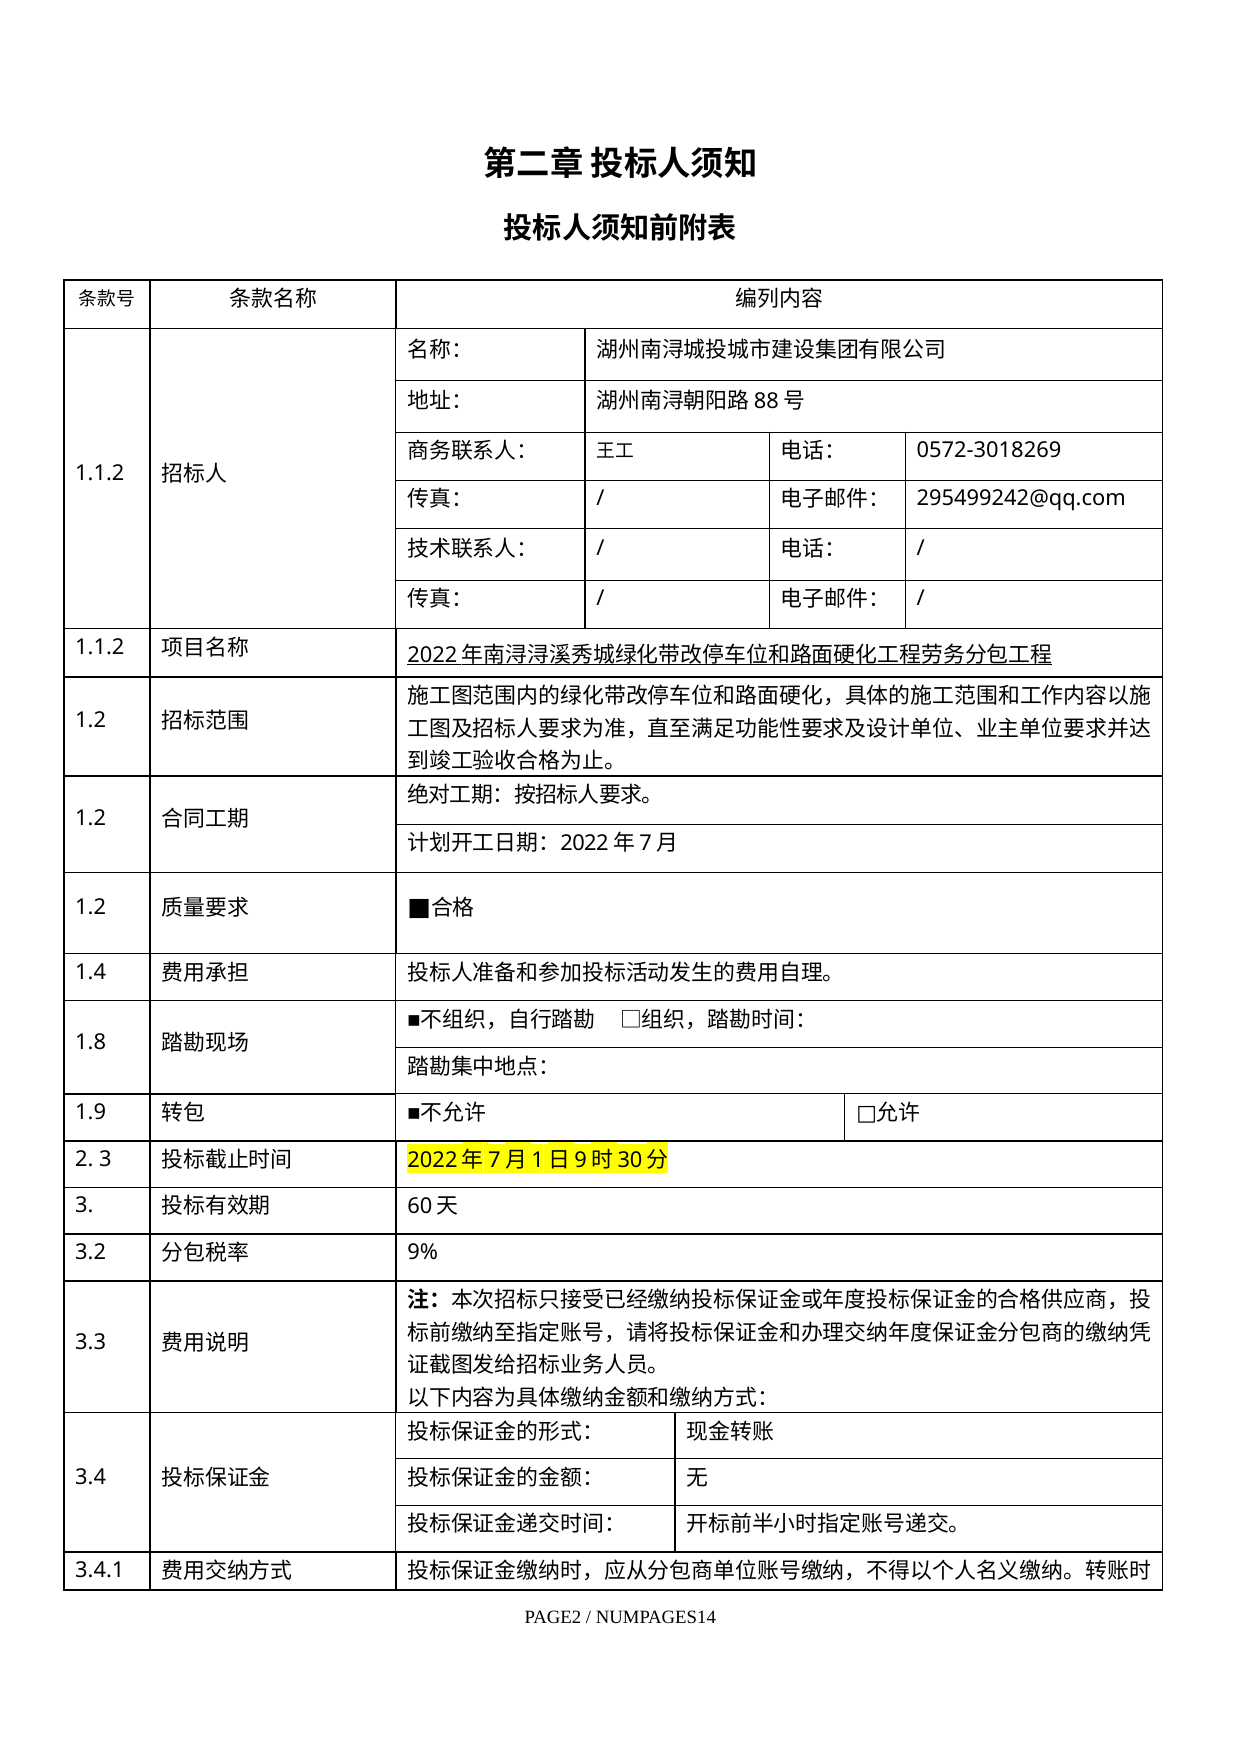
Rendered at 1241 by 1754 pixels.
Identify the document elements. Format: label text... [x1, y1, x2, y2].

table_cell 1.8 [65, 1001, 149, 1093]
table_cell 3.4.1 [65, 1553, 149, 1589]
table_cell 名称： [396, 329, 584, 380]
table_cell 投标保证金递交时间： [396, 1506, 674, 1551]
table_cell 投标保证金的形式： [396, 1413, 674, 1458]
table_cell 3.3 [65, 1282, 149, 1412]
table_cell 60天 [397, 1188, 1162, 1233]
table_cell 1.1.2 [65, 629, 149, 676]
table_cell / [586, 581, 769, 628]
table_cell 踏勘现场 [151, 1001, 395, 1093]
table_cell 传真： [396, 481, 584, 527]
table_cell 投标保证金 [151, 1413, 395, 1551]
table_cell 2. 3 [65, 1142, 149, 1186]
table_cell 开标前半小时指定账号递交。 [676, 1506, 1162, 1551]
table_cell 合同工期 [151, 777, 395, 872]
table_cell 招标范围 [151, 678, 395, 775]
table_cell 0572-3018269 [906, 433, 1162, 480]
table_cell 计划开工日期：2022年7月 [397, 825, 1162, 872]
table_cell / [586, 481, 769, 527]
table_cell 1.1.2 [65, 329, 149, 628]
table_cell 3.2 [65, 1235, 149, 1280]
text 投标人须知前附表 [75, 193, 1165, 258]
table_cell ■不组织，自行踏勘 □组织，踏勘时间： [396, 1001, 1162, 1047]
table_cell ■合格 [397, 873, 1162, 953]
table_cell 电子邮件： [770, 581, 905, 628]
table_header 条款号 [65, 281, 149, 328]
table_cell 3. [65, 1188, 149, 1233]
table_cell 1.9 [65, 1095, 149, 1140]
table_cell 传真： [396, 581, 584, 628]
table_cell 施工图范围内的绿化带改停车位和路面硬化，具体的施工范围和工作内容以施工图及招标人要求为准，直至满足功能性要求及设计单位、业主单位要求并达到竣工验收合格为止。 [397, 678, 1162, 775]
table_cell 2022年南浔浔溪秀城绿化带改停车位和路面硬化工程劳务分包工程 [397, 629, 1162, 676]
table_cell 1.4 [65, 954, 149, 1000]
table_cell 投标保证金的金额： [396, 1459, 674, 1505]
table_cell 投标有效期 [151, 1188, 395, 1233]
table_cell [397, 1553, 1162, 1589]
table_cell 地址： [396, 381, 584, 432]
table_cell 注：本次招标只接受已经缴纳投标保证金或年度投标保证金的合格供应商，投标前缴纳至指定账号，请将投标保证金和办理交纳年度保证金分包商的缴纳凭证截图发给招标业务人员。 以下内容为具体缴纳金额和缴纳方式： [397, 1282, 1162, 1412]
table_cell 投标人准备和参加投标活动发生的费用自理。 [396, 954, 1162, 1000]
table_cell 商务联系人： [396, 433, 584, 480]
table_cell 电子邮件： [770, 481, 905, 527]
table_cell 踏勘集中地点： [396, 1048, 1162, 1093]
table_cell 1.2 [65, 678, 149, 775]
table_cell 费用承担 [151, 954, 395, 1000]
table_cell 湖州南浔朝阳路88号 [586, 381, 1162, 432]
table_cell 技术联系人： [396, 529, 584, 580]
table_cell □允许 [845, 1094, 1162, 1140]
table_cell 2022年7月1日9时30分 [397, 1142, 1162, 1186]
table_cell 绝对工期：按招标人要求。 [397, 777, 1162, 823]
table_header 条款名称 [151, 281, 395, 328]
table_cell 转包 [151, 1095, 395, 1140]
table_cell ■不允许 [396, 1094, 844, 1140]
table_cell / [586, 529, 769, 580]
table_cell 费用交纳方式 [151, 1553, 395, 1589]
table_cell 电话： [770, 433, 905, 480]
table_cell 项目名称 [151, 629, 395, 676]
table_cell 电话： [770, 529, 905, 580]
table_cell 1.2 [65, 777, 149, 872]
table_cell 投标截止时间 [151, 1142, 395, 1186]
table_cell 1.2 [65, 873, 149, 953]
table_cell 分包税率 [151, 1235, 395, 1280]
table_cell / [906, 581, 1162, 628]
table_cell 质量要求 [151, 873, 395, 953]
table_cell 招标人 [151, 329, 395, 628]
table_cell / [906, 529, 1162, 580]
table_cell 3.4 [65, 1413, 149, 1551]
table_cell 9% [397, 1235, 1162, 1280]
table_cell 王工 [586, 433, 769, 480]
table_cell 现金转账 [676, 1413, 1162, 1458]
table_cell 费用说明 [151, 1282, 395, 1412]
table_cell 无 [676, 1459, 1162, 1505]
table_header 编列内容 [397, 281, 1162, 328]
text 第二章 投标人须知 [75, 128, 1165, 193]
table_cell 湖州南浔城投城市建设集团有限公司 [586, 329, 1162, 380]
table_cell 295499242@qq.com [906, 481, 1162, 527]
